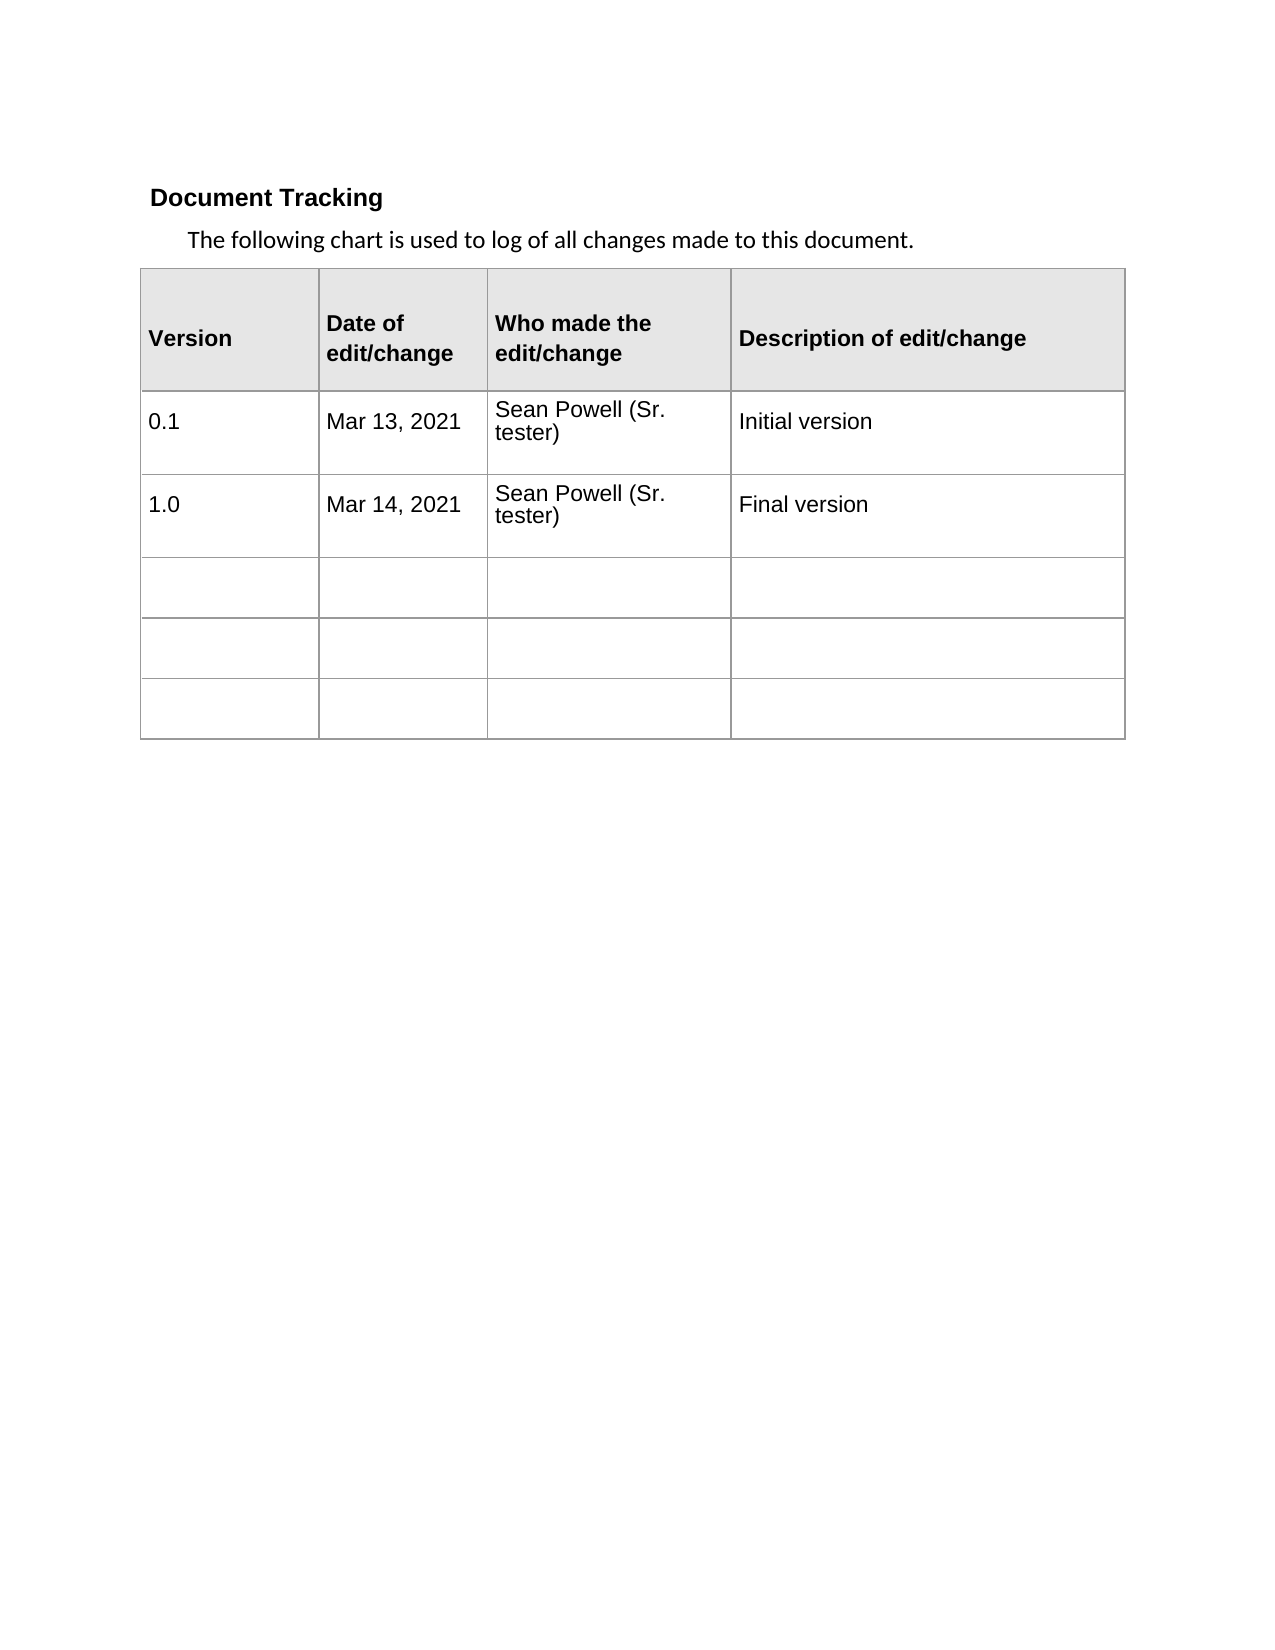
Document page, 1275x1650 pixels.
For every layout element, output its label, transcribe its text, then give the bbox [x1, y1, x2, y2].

table_cell Final version [732, 475, 1124, 557]
table_cell [141, 558, 318, 617]
table_cell [488, 558, 730, 617]
table_cell [488, 619, 730, 677]
table_cell [141, 679, 318, 738]
table_cell [732, 679, 1124, 738]
table_cell [732, 619, 1124, 677]
table_cell Initial version [732, 392, 1124, 474]
table_header Who made the edit/change [488, 269, 730, 390]
table_cell [141, 618, 318, 677]
table_cell 0.1 [141, 391, 318, 474]
table_cell [488, 679, 730, 738]
table_cell Sean Powell (Sr. tester) [488, 392, 730, 474]
table_header Version [141, 269, 318, 390]
table_cell [320, 679, 487, 738]
table_cell [320, 619, 487, 677]
text Document Tracking [150, 183, 1125, 212]
table_cell Sean Powell (Sr. tester) [488, 475, 730, 557]
table_header Date of edit/change [320, 269, 487, 390]
table_cell [732, 558, 1124, 617]
table_cell [320, 558, 487, 617]
text The following chart is used to log of all changes made to this document. [187, 224, 1125, 255]
table_cell Mar 14, 2021 [320, 475, 487, 557]
table_header Description of edit/change [732, 269, 1124, 390]
table_cell 1.0 [141, 475, 318, 557]
table_cell Mar 13, 2021 [320, 392, 487, 474]
